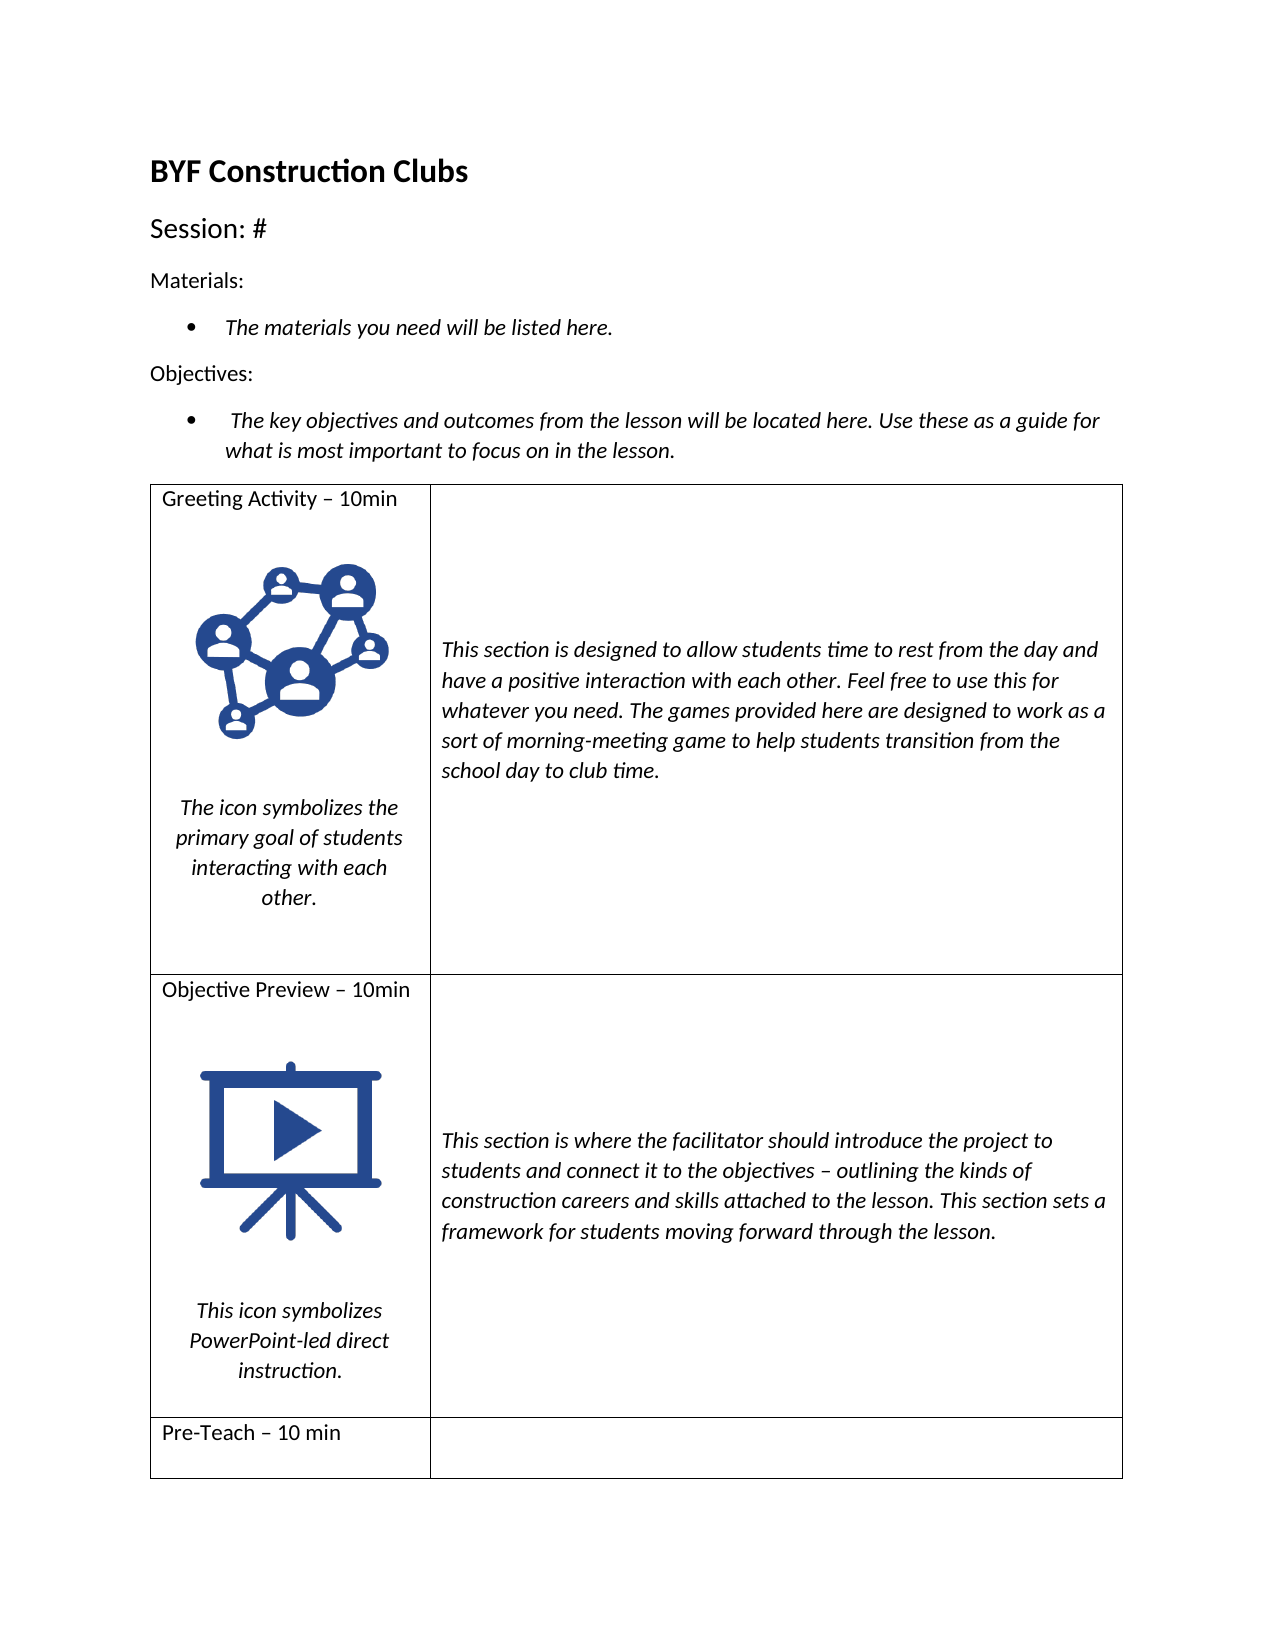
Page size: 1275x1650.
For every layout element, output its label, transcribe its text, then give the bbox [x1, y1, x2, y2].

text Session: # [150, 211, 1125, 246]
text BYF Construction Clubs [150, 150, 1125, 191]
picture [182, 545, 399, 761]
table_cell This section is where the facilitator should introduce the project to students and connect it to the objectives – outlining the kinds of construction careers and skills attached to the lesson. This section sets a framework for students moving forward through the lesson. [431, 975, 1122, 1417]
list The key objectives and outcomes from the lesson will be located here. Use these as a guide for what is most important to focus on in the lesson. [187, 406, 1125, 464]
picture [176, 1035, 405, 1264]
text Objectives: [150, 359, 1125, 387]
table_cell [431, 1418, 1122, 1478]
table_header Greeting Activity – 10min The icon symbolizes the primary goal of students interacting with each other. [151, 485, 430, 974]
text Materials: [150, 266, 1125, 294]
list The materials you need will be listed here. [187, 313, 1125, 341]
table_cell Objective Preview – 10min This icon symbolizes PowerPoint-led direct instruction. [151, 975, 430, 1417]
table_cell Pre-Teach – 10 min [151, 1418, 430, 1478]
table_header This section is designed to allow students time to rest from the day and have a positive interaction with each other. Feel free to use this for whatever you need. The games provided here are designed to work as a sort of morning-meeting game to help students transition from the school day to club time. [431, 485, 1122, 974]
